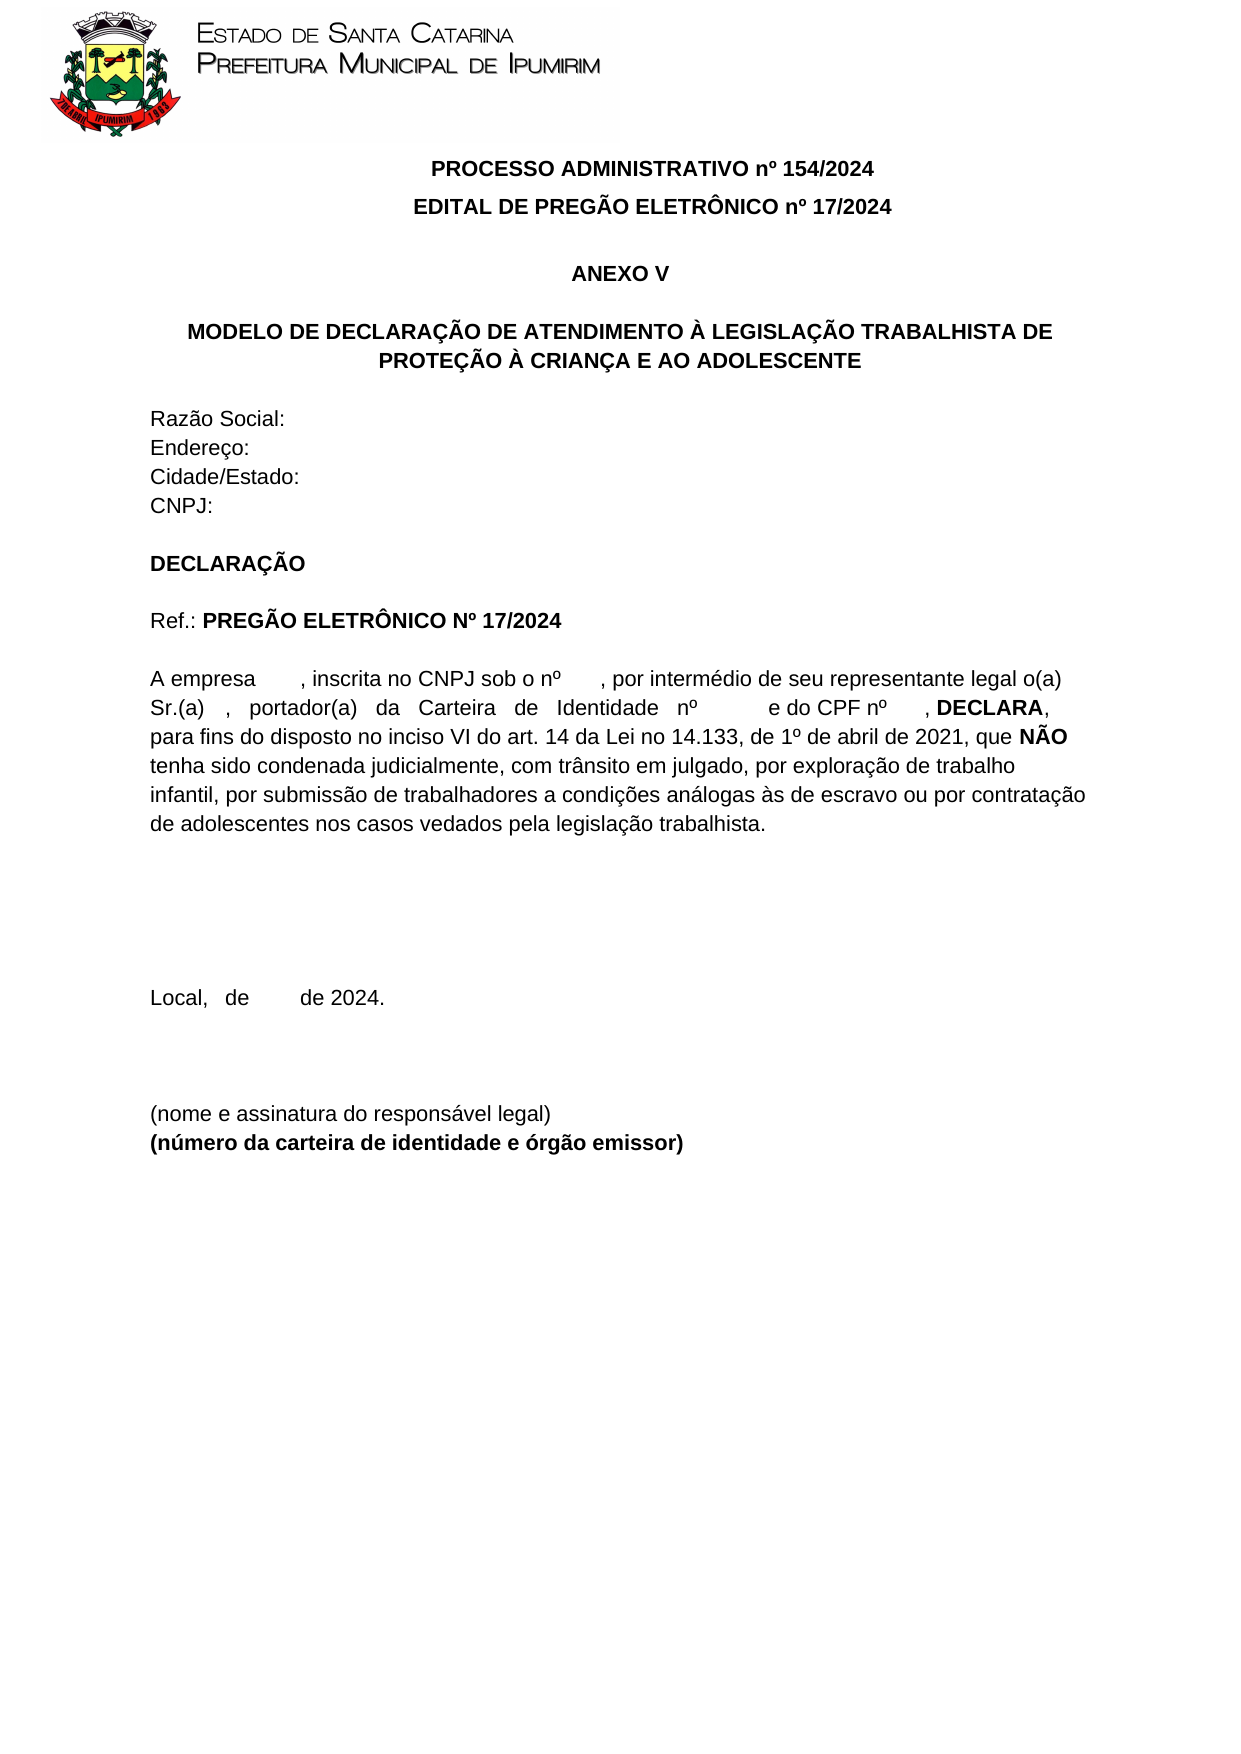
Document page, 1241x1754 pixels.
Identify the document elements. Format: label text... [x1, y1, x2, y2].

text ANEXO V [150, 261, 1090, 286]
picture [41, 7, 620, 143]
text EDITAL DE PREGÃO ELETRÔNICO nº 17/2024 [150, 194, 1155, 219]
text CNPJ: [150, 492, 1090, 518]
text (número da carteira de identidade e órgão emissor) [150, 1129, 1090, 1155]
text A empresa , inscrita no CNPJ sob o nº , por intermédio de seu representante legal o(a) Sr.(a) , portador(a) da Carteira de Identidade nº e do CPF nº , DECLARA, para fins do disposto no inciso VI do art. 14 da Lei no 14.133, de 1º de abril de 2021, que NÃO tenha sido condenada judicialmente, com trânsito em julgado, por exploração de trabalho infantil, por submissão de trabalhadores a condições análogas às de escravo ou por contratação de adolescentes nos casos vedados pela legislação trabalhista. [150, 666, 1090, 836]
text MODELO DE DECLARAÇÃO DE ATENDIMENTO À LEGISLAÇÃO TRABALHISTA DE PROTEÇÃO À CRIANÇA E AO ADOLESCENTE [150, 319, 1090, 373]
text Razão Social: [150, 406, 1090, 431]
text Ref.: PREGÃO ELETRÔNICO Nº 17/2024 [150, 608, 1090, 633]
text (nome e assinatura do responsável legal) [150, 1101, 1090, 1126]
text DECLARAÇÃO [150, 550, 1090, 576]
text Endereço: [150, 434, 1090, 460]
text Cidade/Estado: [150, 463, 1090, 489]
text PROCESSO ADMINISTRATIVO nº 154/2024 [150, 156, 1155, 181]
text Local, de de 2024. [150, 985, 1090, 1010]
